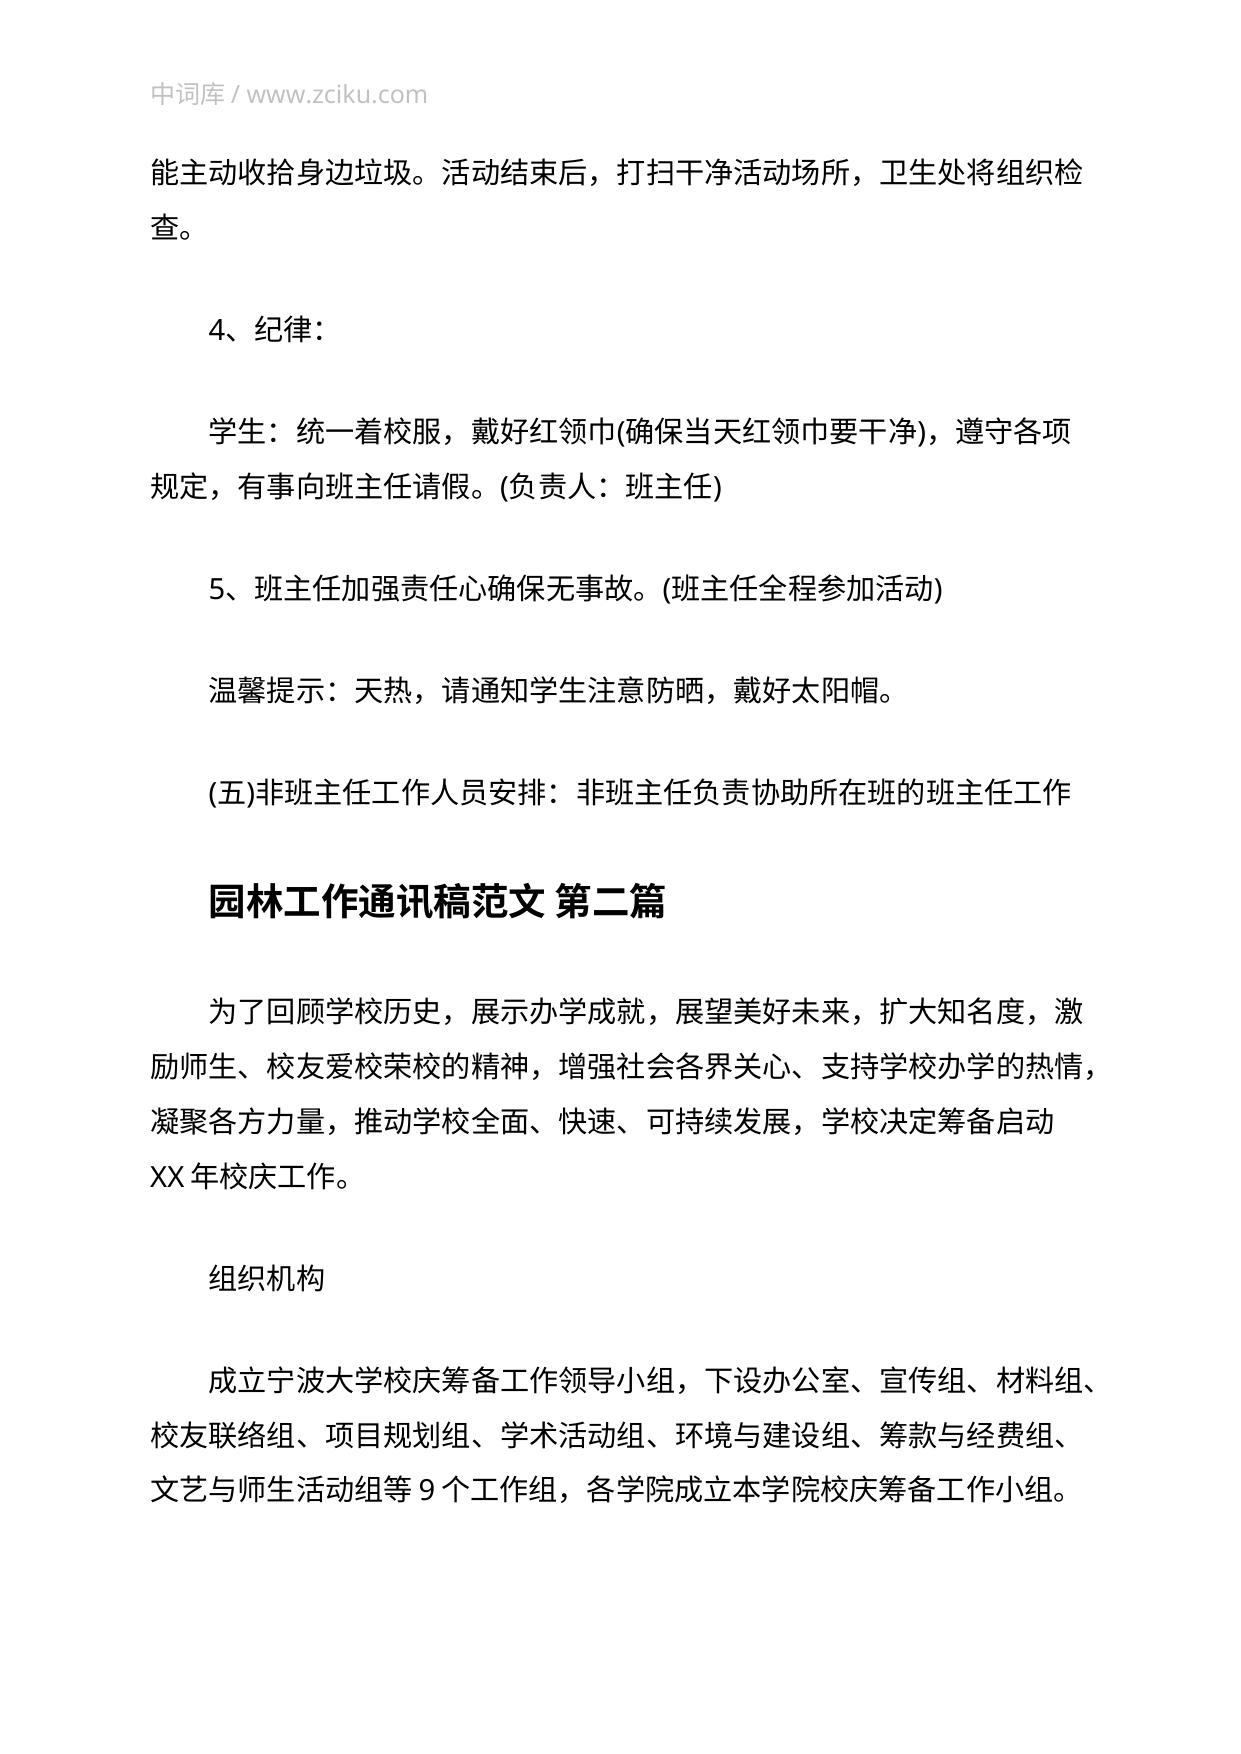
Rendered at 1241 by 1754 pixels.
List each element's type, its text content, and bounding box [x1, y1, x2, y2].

text (五)非班主任工作人员安排：非班主任负责协助所在班的班主任工作 [150, 769, 1090, 812]
text 4、纪律： [150, 307, 1090, 349]
text 成立宁波大学校庆筹备工作领导小组，下设办公室、宣传组、材料组、校友联络组、项目规划组、学术活动组、环境与建设组、筹款与经费组、文艺与师生活动组等9个工作组，各学院成立本学院校庆筹备工作小组。 [150, 1357, 1090, 1509]
text 温馨提示：天热，请通知学生注意防晒，戴好太阳帽。 [150, 668, 1090, 710]
text 学生：统一着校服，戴好红领巾(确保当天红领巾要干净)，遵守各项规定，有事向班主任请假。(负责人：班主任) [150, 409, 1090, 506]
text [150, 150, 1090, 247]
text 5、班主任加强责任心确保无事故。(班主任全程参加活动) [150, 566, 1090, 608]
text 组织机构 [150, 1255, 1090, 1298]
text 园林工作通讯稿范文 第二篇 [150, 871, 1090, 926]
text 为了回顾学校历史，展示办学成就，展望美好未来，扩大知名度，激励师生、校友爱校荣校的精神，增强社会各界关心、支持学校办学的热情，凝聚各方力量，推动学校全面、快速、可持续发展，学校决定筹备启动XX年校庆工作。 [150, 989, 1090, 1196]
